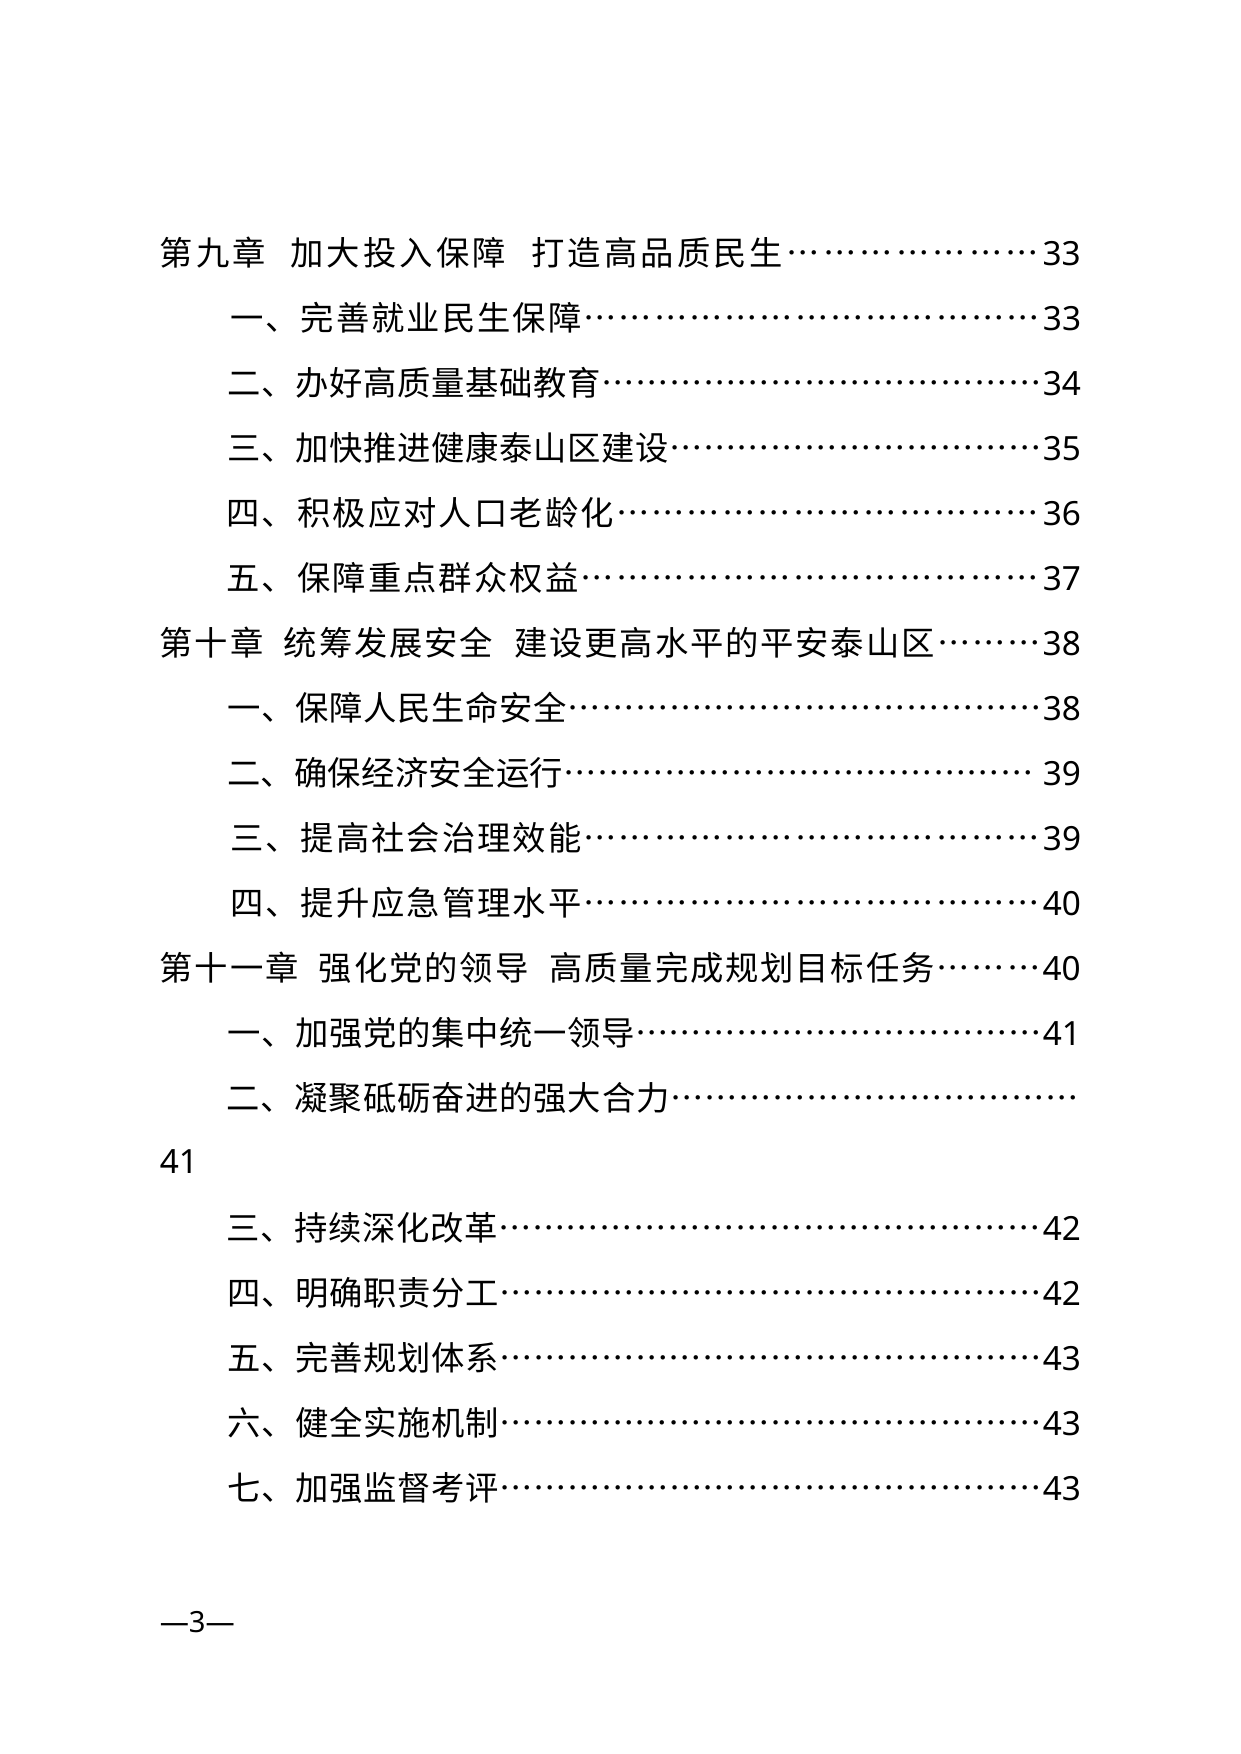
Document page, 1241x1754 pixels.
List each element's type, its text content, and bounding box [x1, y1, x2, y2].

text 二、确保经济安全运行…………………………………… 39 [159, 738, 1081, 803]
text 第九章 加大投入保障 打造高品质民生…………………33 [159, 218, 1081, 283]
text 第十一章 强化党的领导 高质量完成规划目标任务………40 [159, 933, 1081, 998]
text 四、明确职责分工…………………………………………42 [159, 1258, 1081, 1323]
text 三、持续深化改革…………………………………………42 [159, 1193, 1081, 1258]
text 三、提高社会治理效能…………………………………39 [159, 803, 1081, 868]
text 一、加强党的集中统一领导………………………………41 [159, 998, 1081, 1063]
text 二、凝聚砥砺奋进的强大合力………………………………41 [159, 1063, 1081, 1193]
text 七、加强监督考评…………………………………………43 [159, 1453, 1081, 1518]
text 五、保障重点群众权益…………………………………37 [159, 543, 1081, 608]
text 四、提升应急管理水平…………………………………40 [159, 868, 1081, 933]
text 一、完善就业民生保障…………………………………33 [159, 283, 1081, 348]
text 四、积极应对人口老龄化………………………………36 [159, 478, 1081, 543]
text 一、保障人民生命安全……………………………………38 [159, 673, 1081, 738]
text 三、加快推进健康泰山区建设……………………………35 [159, 413, 1081, 478]
text 第十章 统筹发展安全 建设更高水平的平安泰山区………38 [159, 608, 1081, 673]
text 二、办好高质量基础教育…………………………………34 [159, 348, 1081, 413]
text 六、健全实施机制…………………………………………43 [159, 1388, 1081, 1453]
text 五、完善规划体系…………………………………………43 [159, 1323, 1081, 1388]
